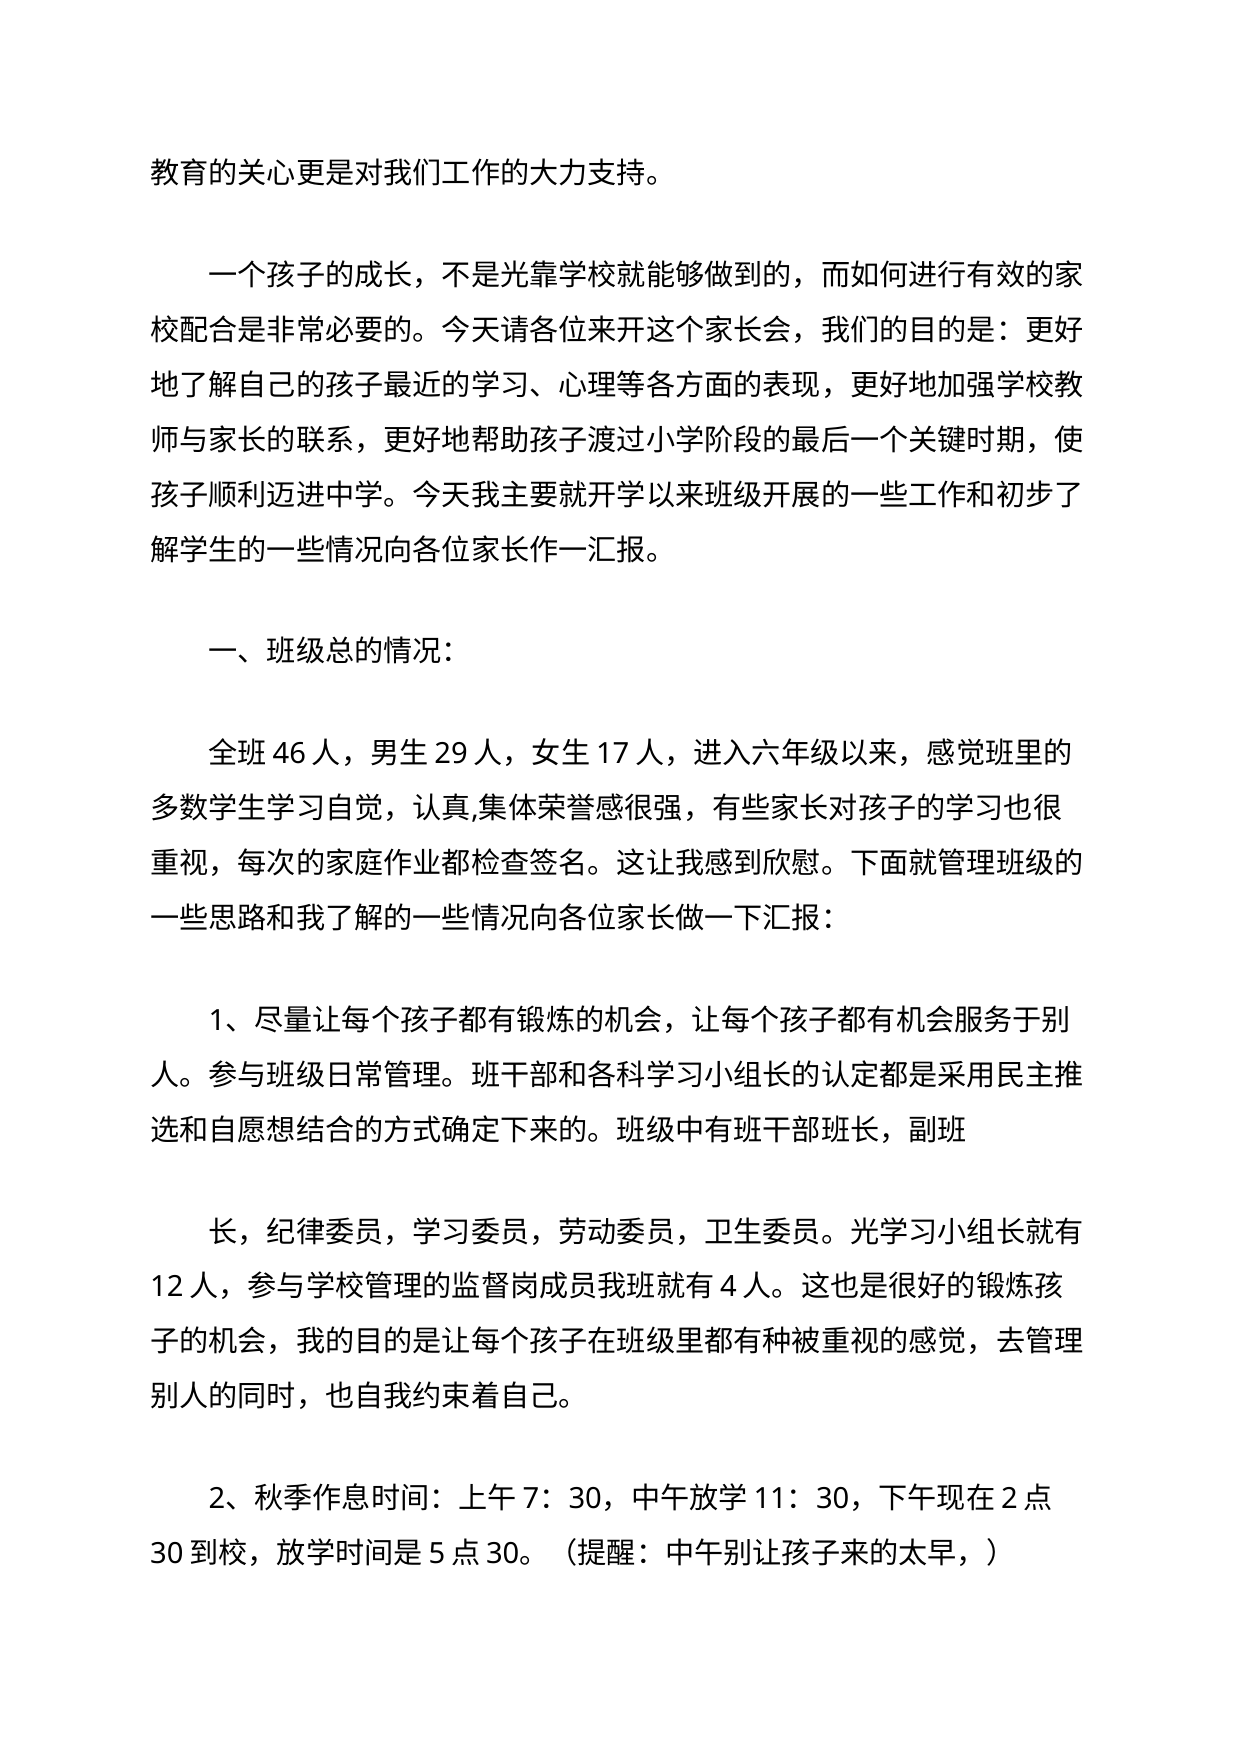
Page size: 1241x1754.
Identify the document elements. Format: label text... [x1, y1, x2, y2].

text 全班46人，男生29人，女生17人，进入六年级以来，感觉班里的多数学生学习自觉，认真,集体荣誉感很强，有些家长对孩子的学习也很重视，每次的家庭作业都检查签名。这让我感到欣慰。下面就管理班级的一些思路和我了解的一些情况向各位家长做一下汇报： [150, 730, 1090, 937]
text 2、秋季作息时间：上午7：30，中午放学11：30，下午现在2点30到校，放学时间是5点30。（提醒：中午别让孩子来的太早，） [150, 1475, 1090, 1572]
text 1、尽量让每个孩子都有锻炼的机会，让每个孩子都有机会服务于别人。参与班级日常管理。班干部和各科学习小组长的认定都是采用民主推选和自愿想结合的方式确定下来的。班级中有班干部班长，副班 [150, 996, 1090, 1149]
text 一个孩子的成长，不是光靠学校就能够做到的，而如何进行有效的家校配合是非常必要的。今天请各位来开这个家长会，我们的目的是：更好地了解自己的孩子最近的学习、心理等各方面的表现，更好地加强学校教师与家长的联系，更好地帮助孩子渡过小学阶段的最后一个关键时期，使孩子顺利迈进中学。今天我主要就开学以来班级开展的一些工作和初步了解学生的一些情况向各位家长作一汇报。 [150, 252, 1090, 568]
text 一、班级总的情况： [150, 628, 1090, 670]
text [150, 150, 1090, 192]
text 长，纪律委员，学习委员，劳动委员，卫生委员。光学习小组长就有12人，参与学校管理的监督岗成员我班就有4人。这也是很好的锻炼孩子的机会，我的目的是让每个孩子在班级里都有种被重视的感觉，去管理别人的同时，也自我约束着自己。 [150, 1208, 1090, 1415]
